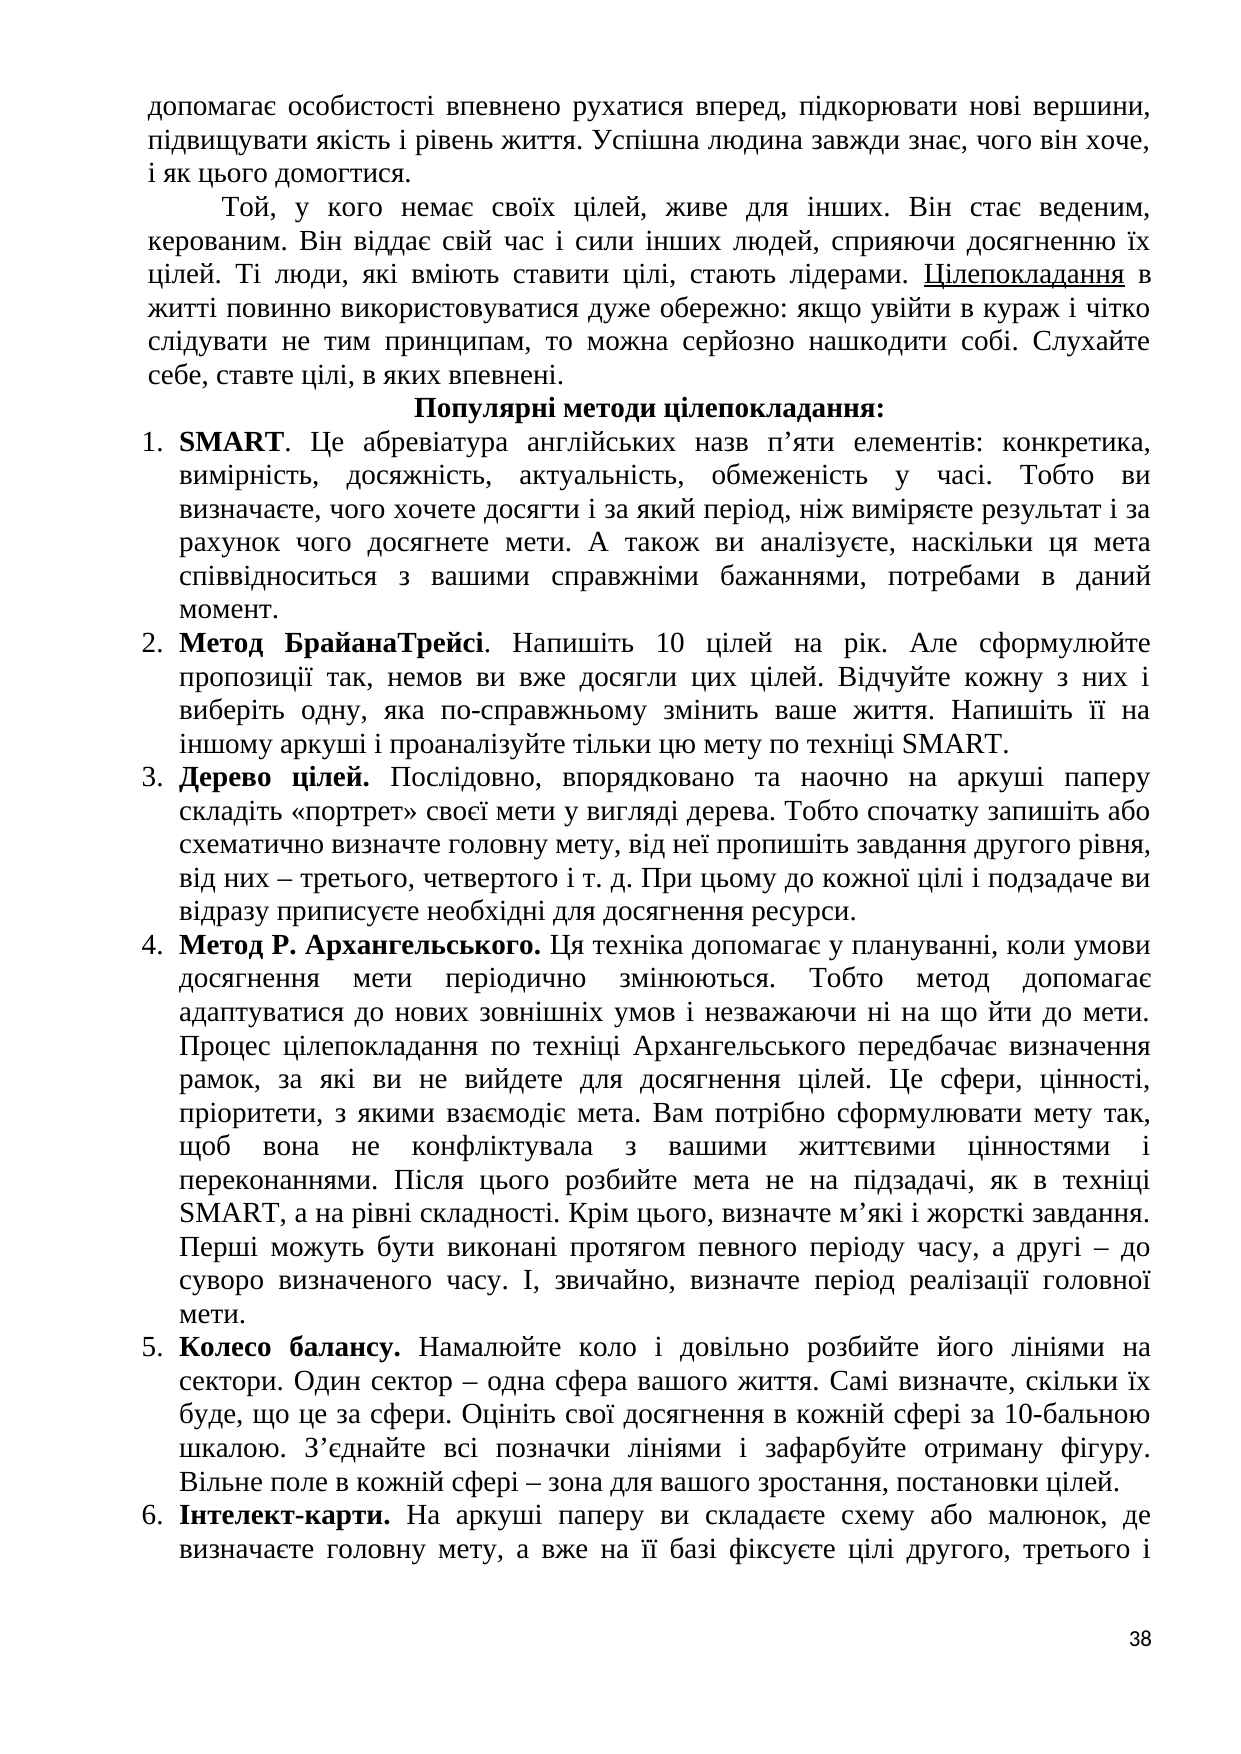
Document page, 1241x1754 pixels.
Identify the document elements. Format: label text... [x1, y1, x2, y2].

text Той, у кого немає своїх цілей, живе для інших. Він стає веденим, керованим. Він віддає свій час і сили інших людей, сприяючи досягненню їх цілей. Ті люди, які вміють ставити цілі, стають лідерами. Цілепокладання в житті повинно використовуватися дуже обережно: якщо увійти в кураж і чітко слідувати не тим принципам, то можна серйозно нашкодити собі. Слухайте себе, ставте цілі, в яких впевнені. [148, 189, 1152, 390]
list SMART. Це абревіатура англійських назв п’яти елементів: конкретика, вимірність, досяжність, актуальність, обмеженість у часі. Тобто ви визначаєте, чого хочете досягти і за який період, ніж виміряєте результат і за рахунок чого досягнете мети. А також ви аналізуєте, наскільки ця мета співвідноситься з вашими справжніми бажаннями, потребами в даний момент. [141, 424, 1152, 625]
text Популярні методи цілепокладання: [148, 390, 1152, 424]
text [148, 88, 1152, 189]
list Колесо балансу. Намалюйте коло і довільно розбийте його лініями на сектори. Один сектор – одна сфера вашого життя. Самі визначте, скільки їх буде, що це за сфери. Оцініть свої досягнення в кожній сфері за 10-бальною шкалою. З’єднайте всі позначки лініями і зафарбуйте отриману фігуру. Вільне поле в кожній сфері – зона для вашого зростання, постановки цілей. [141, 1329, 1152, 1497]
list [141, 1497, 1152, 1564]
list Метод Р. Архангельського. Ця техніка допомагає у плануванні, коли умови досягнення мети періодично змінюються. Тобто метод допомагає адаптуватися до нових зовнішніх умов і незважаючи ні на що йти до мети. Процес цілепокладання по техніці Архангельського передбачає визначення рамок, за які ви не вийдете для досягнення цілей. Це сфери, цінності, пріоритети, з якими взаємодіє мета. Вам потрібно сформулювати мету так, щоб вона не конфліктувала з вашими життєвими цінностями і переконаннями. Після цього розбийте мета не на підзадачі, як в техніці SMART, а на рівні складності. Крім цього, визначте м’які і жорсткі завдання. Перші можуть бути виконані протягом певного періоду часу, а другі – до суворо визначеного часу. І, звичайно, визначте період реалізації головної мети. [141, 927, 1152, 1329]
list Дерево цілей. Послідовно, впорядковано та наочно на аркуші паперу складіть «портрет» своєї мети у вигляді дерева. Тобто спочатку запишіть або схематично визначте головну мету, від неї пропишіть завдання другого рівня, від них – третього, четвертого і т. д. При цьому до кожної цілі і подзадаче ви відразу приписуєте необхідні для досягнення ресурси. [141, 759, 1152, 927]
list Метод БрайанаТрейсі. Напишіть 10 цілей на рік. Але сформулюйте пропозиції так, немов ви вже досягли цих цілей. Відчуйте кожну з них і виберіть одну, яка по-справжньому змінить ваше життя. Напишіть її на іншому аркуші і проаналізуйте тільки цю мету по техніці SMART. [141, 625, 1152, 759]
